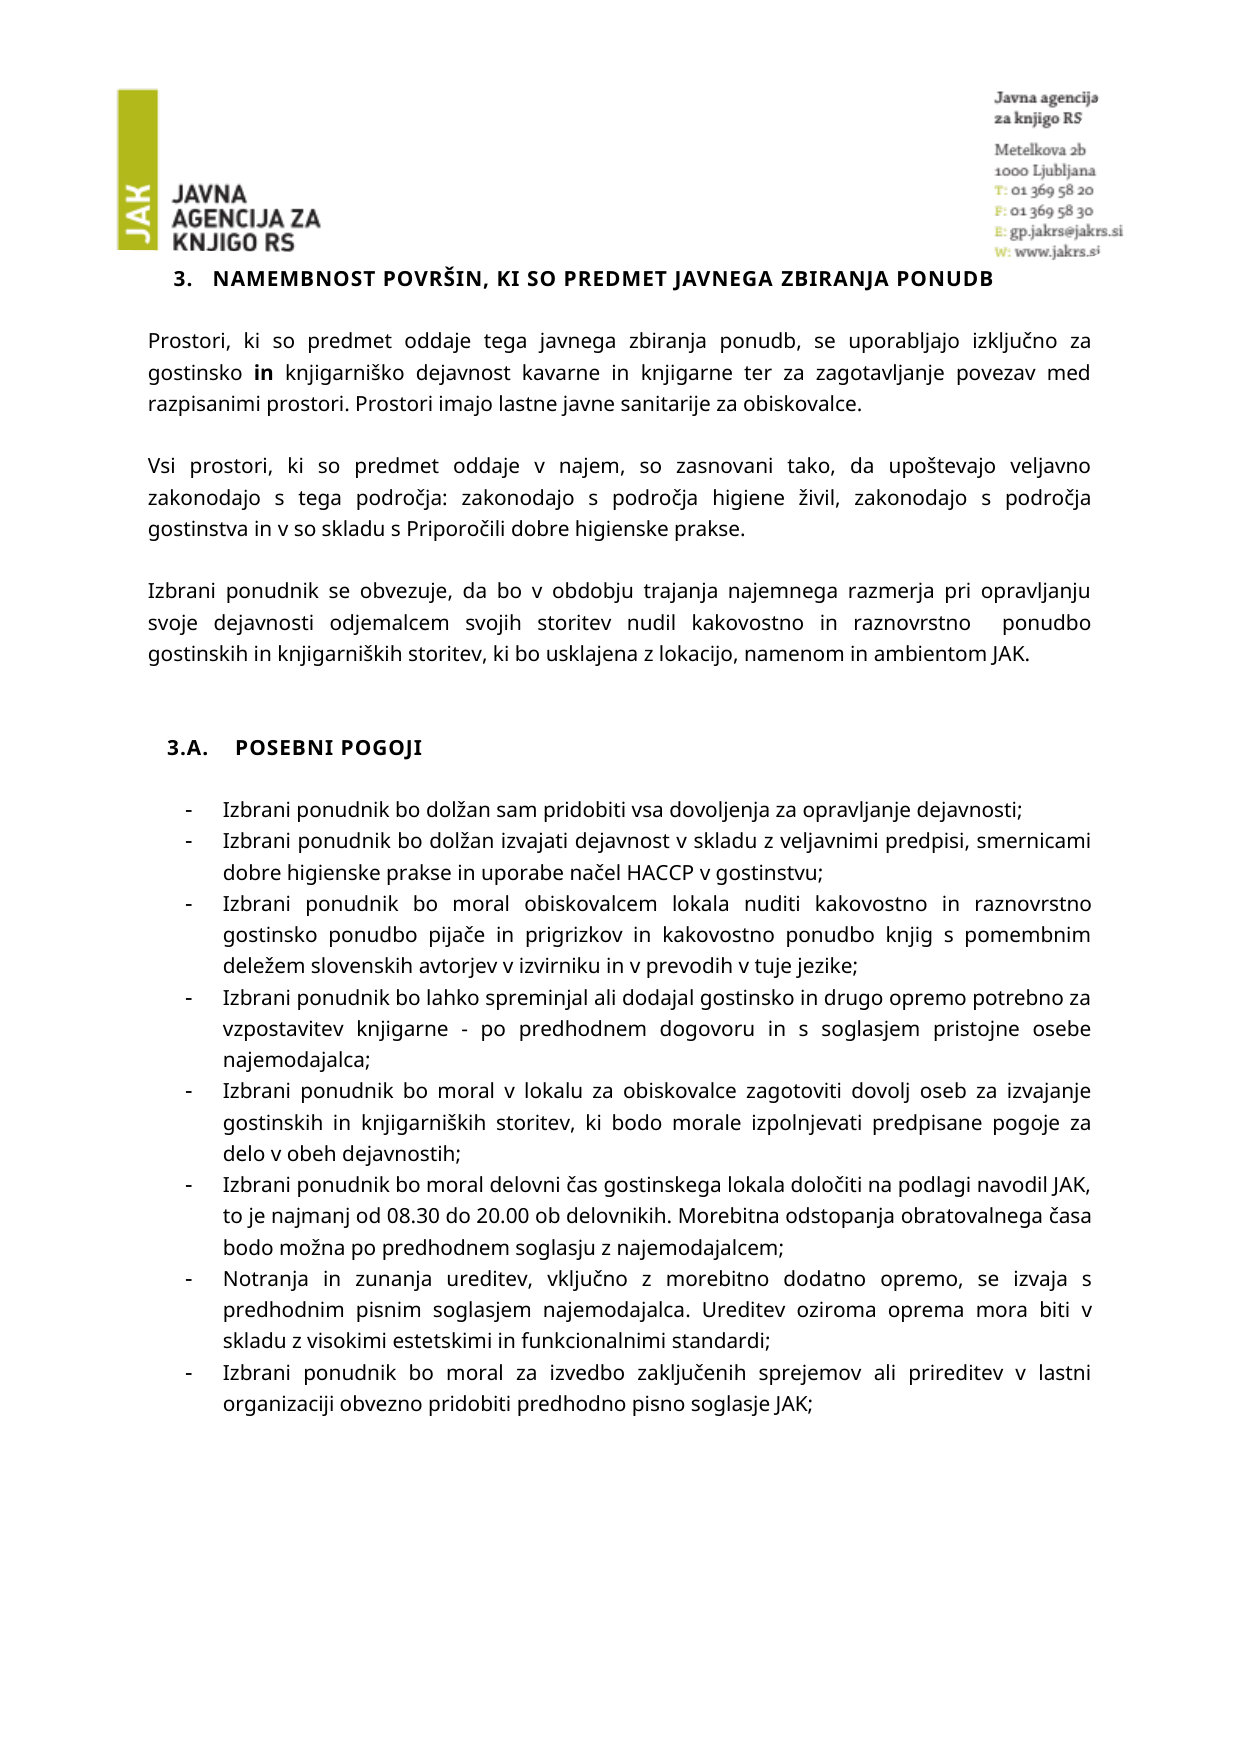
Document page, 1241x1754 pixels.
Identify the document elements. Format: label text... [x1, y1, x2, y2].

subtitle Izbrani ponudnik se obvezuje, da bo v obdobju trajanja najemnega razmerja pri opravljanju svoje dejavnosti odjemalcem svojih storitev nudil kakovostno in raznovrstno ponudbo gostinskih in knjigarniških storitev, ki bo usklajena z lokacijo, namenom in ambientom JAK. [148, 574, 1093, 668]
list Izbrani ponudnik bo moral obiskovalcem lokala nuditi kakovostno in raznovrstno gostinsko ponudbo pijače in prigrizkov in kakovostno ponudbo knjig s pomembnim deležem slovenskih avtorjev v izvirniku in v prevodih v tuje jezike; [185, 886, 1093, 980]
list Izbrani ponudnik bo dolžan sam pridobiti vsa dovoljenja za opravljanje dejavnosti; [185, 793, 1093, 824]
subtitle 3. Namembnost površin, ki so predmet javnega ZBIRANJA PONUDB [148, 148, 1093, 293]
list Izbrani ponudnik bo moral za izvedbo zaključenih sprejemov ali prireditev v lastni organizaciji obvezno pridobiti predhodno pisno soglasje JAK; [185, 1355, 1093, 1418]
list Izbrani ponudnik bo dolžan izvajati dejavnost v skladu z veljavnimi predpisi, smernicami dobre higienske prakse in uporabe načel HACCP v gostinstvu; [185, 824, 1093, 886]
list Izbrani ponudnik bo moral delovni čas gostinskega lokala določiti na podlagi navodil JAK, to je najmanj od 08.30 do 20.00 ob delovnikih. Morebitna odstopanja obratovalnega časa bodo možna po predhodnem soglasju z najemodajalcem; [185, 1168, 1093, 1261]
list Izbrani ponudnik bo moral v lokalu za obiskovalce zagotoviti dovolj oseb za izvajanje gostinskih in knjigarniških storitev, ki bodo morale izpolnjevati predpisane pogoje za delo v obeh dejavnostih; [185, 1074, 1093, 1168]
list Notranja in zunanja ureditev, vključno z morebitno dodatno opremo, se izvaja s predhodnim pisnim soglasjem najemodajalca. Ureditev oziroma oprema mora biti v skladu z visokimi estetskimi in funkcionalnimi standardi; [185, 1261, 1093, 1355]
subtitle Prostori, ki so predmet oddaje tega javnega zbiranja ponudb, se uporabljajo izključno za gostinsko in knjigarniško dejavnost kavarne in knjigarne ter za zagotavljanje povezav med razpisanimi prostori. Prostori imajo lastne javne sanitarije za obiskovalce. [148, 324, 1093, 418]
subtitle Vsi prostori, ki so predmet oddaje v najem, so zasnovani tako, da upoštevajo veljavno zakonodajo s tega področja: zakonodajo s področja higiene živil, zakonodajo s področja gostinstva in v so skladu s Priporočili dobre higienske prakse. [148, 449, 1093, 543]
subtitle 3.a. Posebni pogoji [148, 730, 1093, 761]
list Izbrani ponudnik bo lahko spreminjal ali dodajal gostinsko in drugo opremo potrebno za vzpostavitev knjigarne - po predhodnem dogovoru in s soglasjem pristojne osebe najemodajalca; [185, 980, 1093, 1074]
